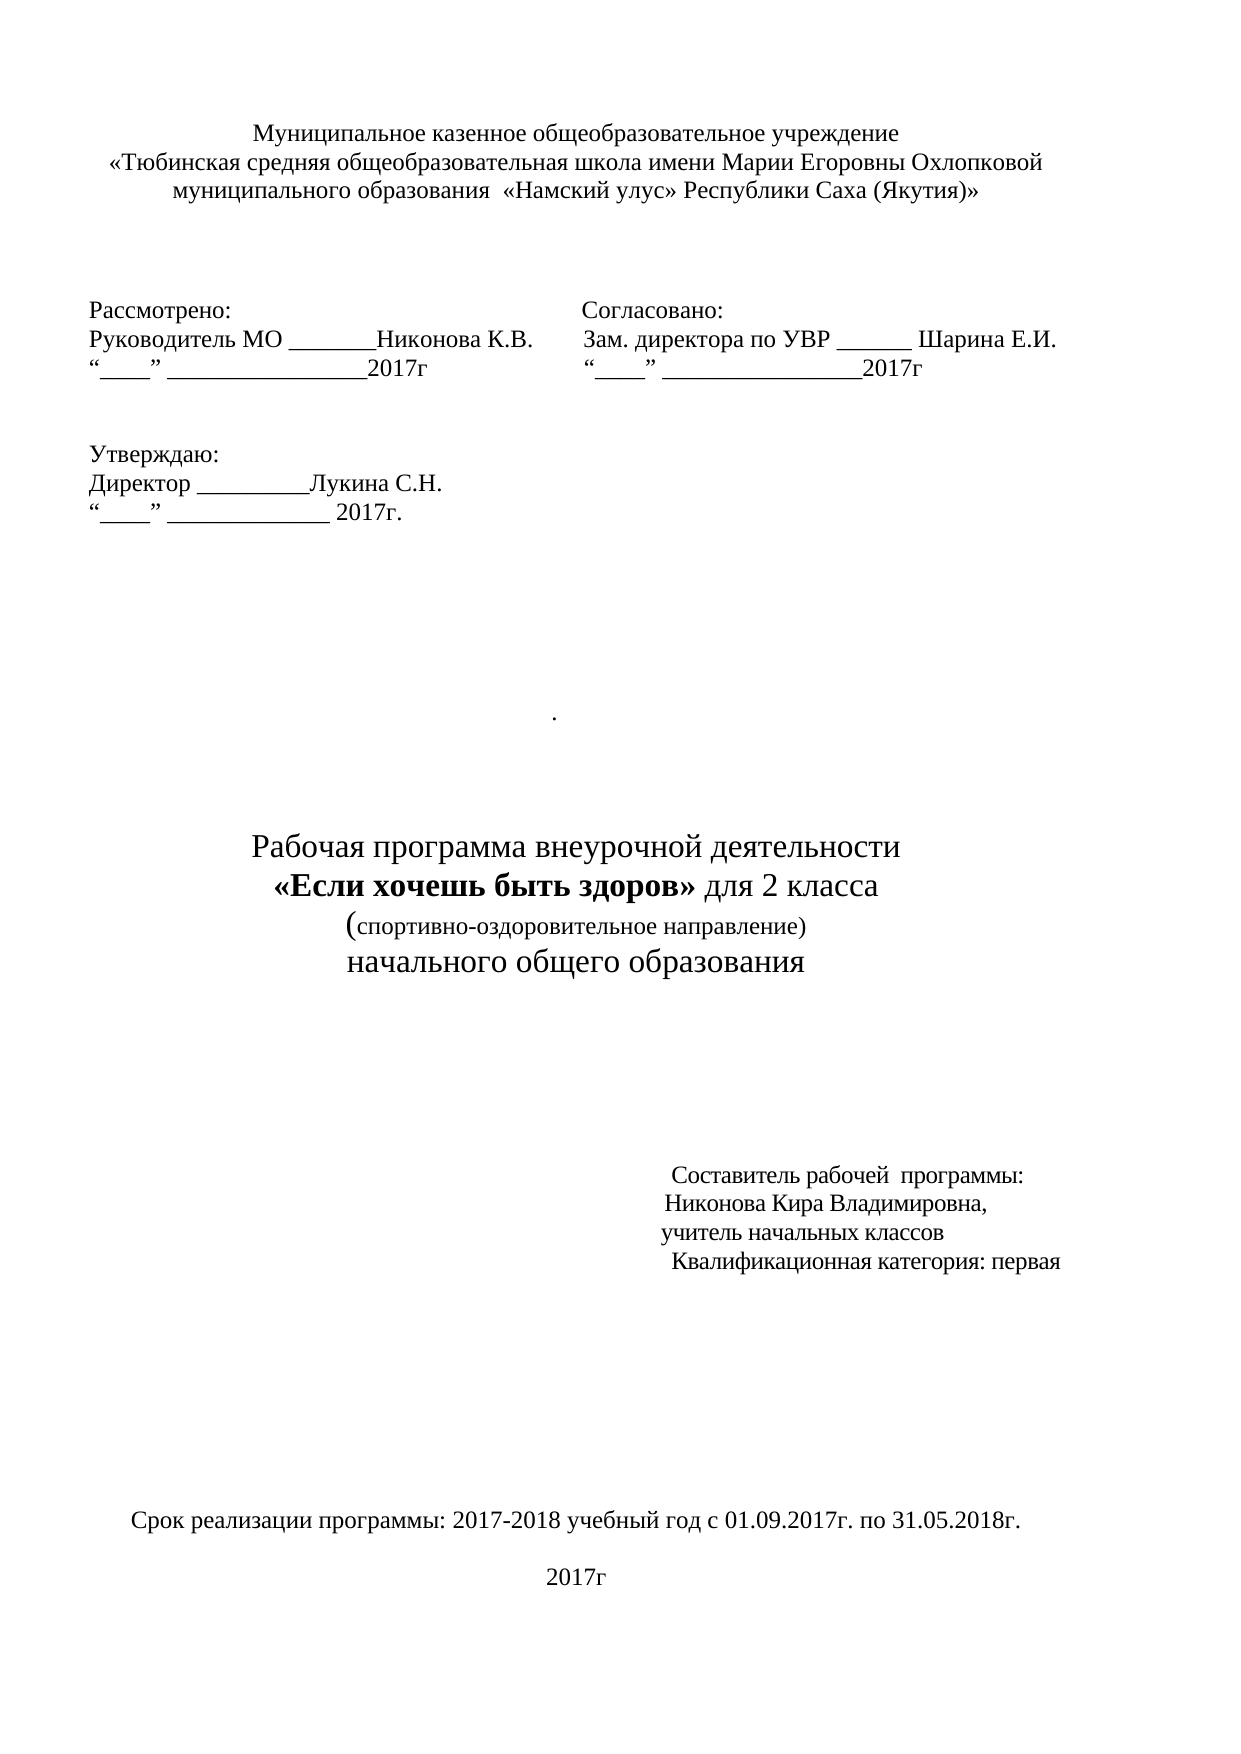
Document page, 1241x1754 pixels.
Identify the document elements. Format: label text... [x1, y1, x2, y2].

text Составитель рабочей программы: [89, 1160, 1063, 1188]
text муниципального образования «Намский улус» Республики Саха (Якутия)» [89, 176, 1063, 204]
text . [89, 697, 1063, 726]
text Утверждаю: [89, 439, 1063, 468]
text учитель начальных классов [89, 1217, 1063, 1246]
text “____” ________________2017г “____” ________________2017г [89, 353, 1063, 382]
text «Тюбинская средняя общеобразовательная школа имени Марии Егоровны Охлопковой [89, 147, 1063, 176]
text Рабочая программа внеурочной деятельности [89, 827, 1063, 865]
text «Если хочешь быть здоров» для 2 класса [89, 865, 1063, 903]
text Муниципальное казенное общеобразовательное учреждение [89, 118, 1063, 147]
text Рассмотрено: Согласовано: [89, 295, 1063, 324]
text Срок реализации программы: 2017-2018 учебный год с 01.09.2017г. по 31.05.2018г. [89, 1505, 1063, 1533]
text Никонова Кира Владимировна, [89, 1188, 1063, 1217]
text (спортивно-оздоровительное направление) [89, 903, 1063, 942]
text 2017г [89, 1562, 1063, 1591]
text Квалификационная категория: первая [89, 1246, 1063, 1275]
text Директор _________Лукина С.Н. [89, 468, 1063, 497]
text “____” _____________ 2017г. [89, 497, 1063, 525]
text начального общего образования [89, 942, 1063, 980]
text Руководитель МО _______Никонова К.В. Зам. директора по УВР ______ Шарина Е.И. [89, 324, 1063, 353]
